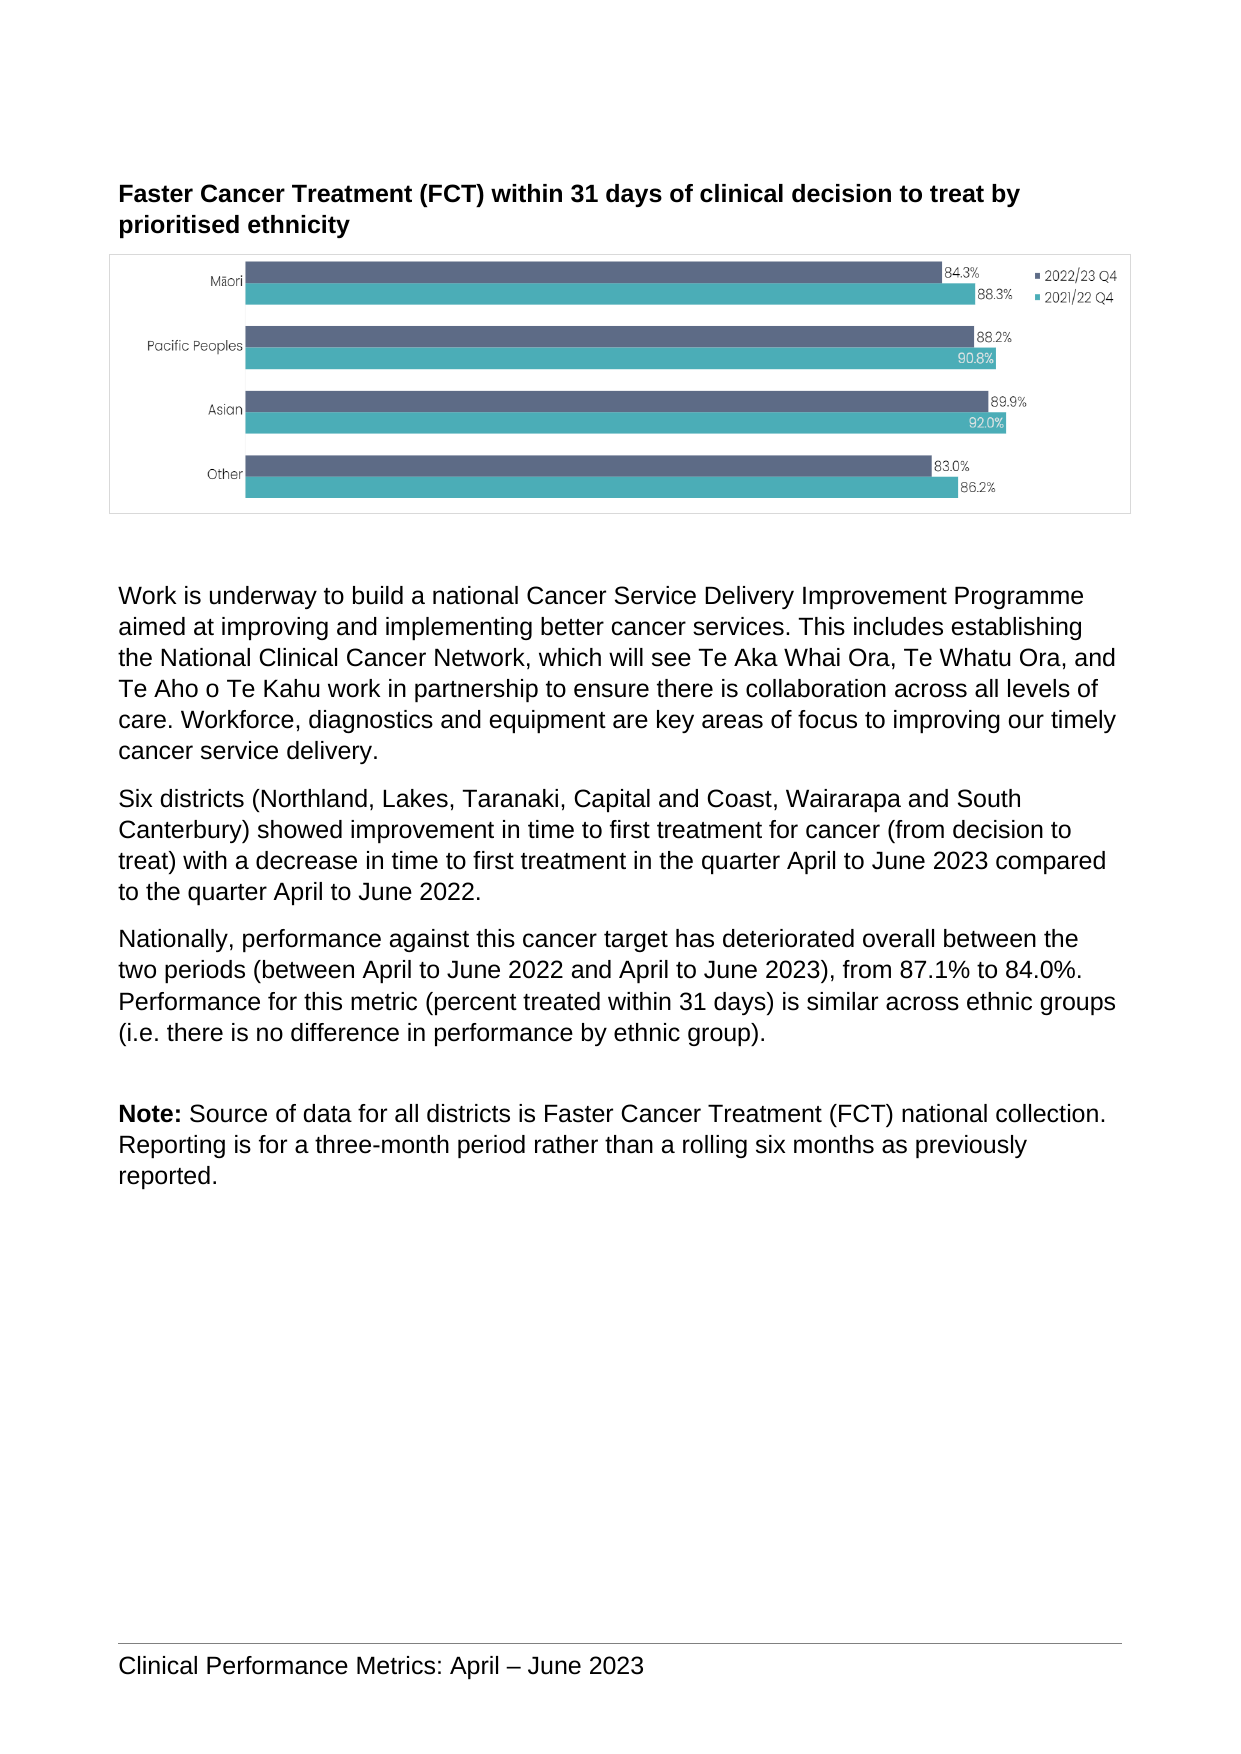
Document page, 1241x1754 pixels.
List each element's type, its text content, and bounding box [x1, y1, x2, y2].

text Note: Source of data for all districts is Faster Cancer Treatment (FCT) national collection. Reporting is for a three-month period rather than a rolling six months as previously reported. [118, 1099, 1122, 1189]
text Faster Cancer Treatment (FCT) within 31 days of clinical decision to treat by prioritised ethnicity [118, 179, 1122, 239]
text Work is underway to build a national Cancer Service Delivery Improvement Programme aimed at improving and implementing better cancer services. This includes establishing the National Clinical Cancer Network, which will see Te Aka Whai Ora, Te Whatu Ora, and Te Aho o Te Kahu work in partnership to ensure there is collaboration across all levels of care. Workforce, diagnostics and equipment are key areas of focus to improving our timely cancer service delivery. [118, 581, 1122, 765]
text Six districts (Northland, Lakes, Taranaki, Capital and Coast, Wairarapa and South Canterbury) showed improvement in time to first treatment for cancer (from decision to treat) with a decrease in time to first treatment in the quarter April to June 2023 compared to the quarter April to June 2022. [118, 784, 1122, 906]
picture [118, 257, 1122, 511]
text Nationally, performance against this cancer target has deteriorated overall between the two periods (between April to June 2022 and April to June 2023), from 87.1% to 84.0%. Performance for this metric (percent treated within 31 days) is similar across ethnic groups (i.e. there is no difference in performance by ethnic group). [118, 924, 1122, 1046]
